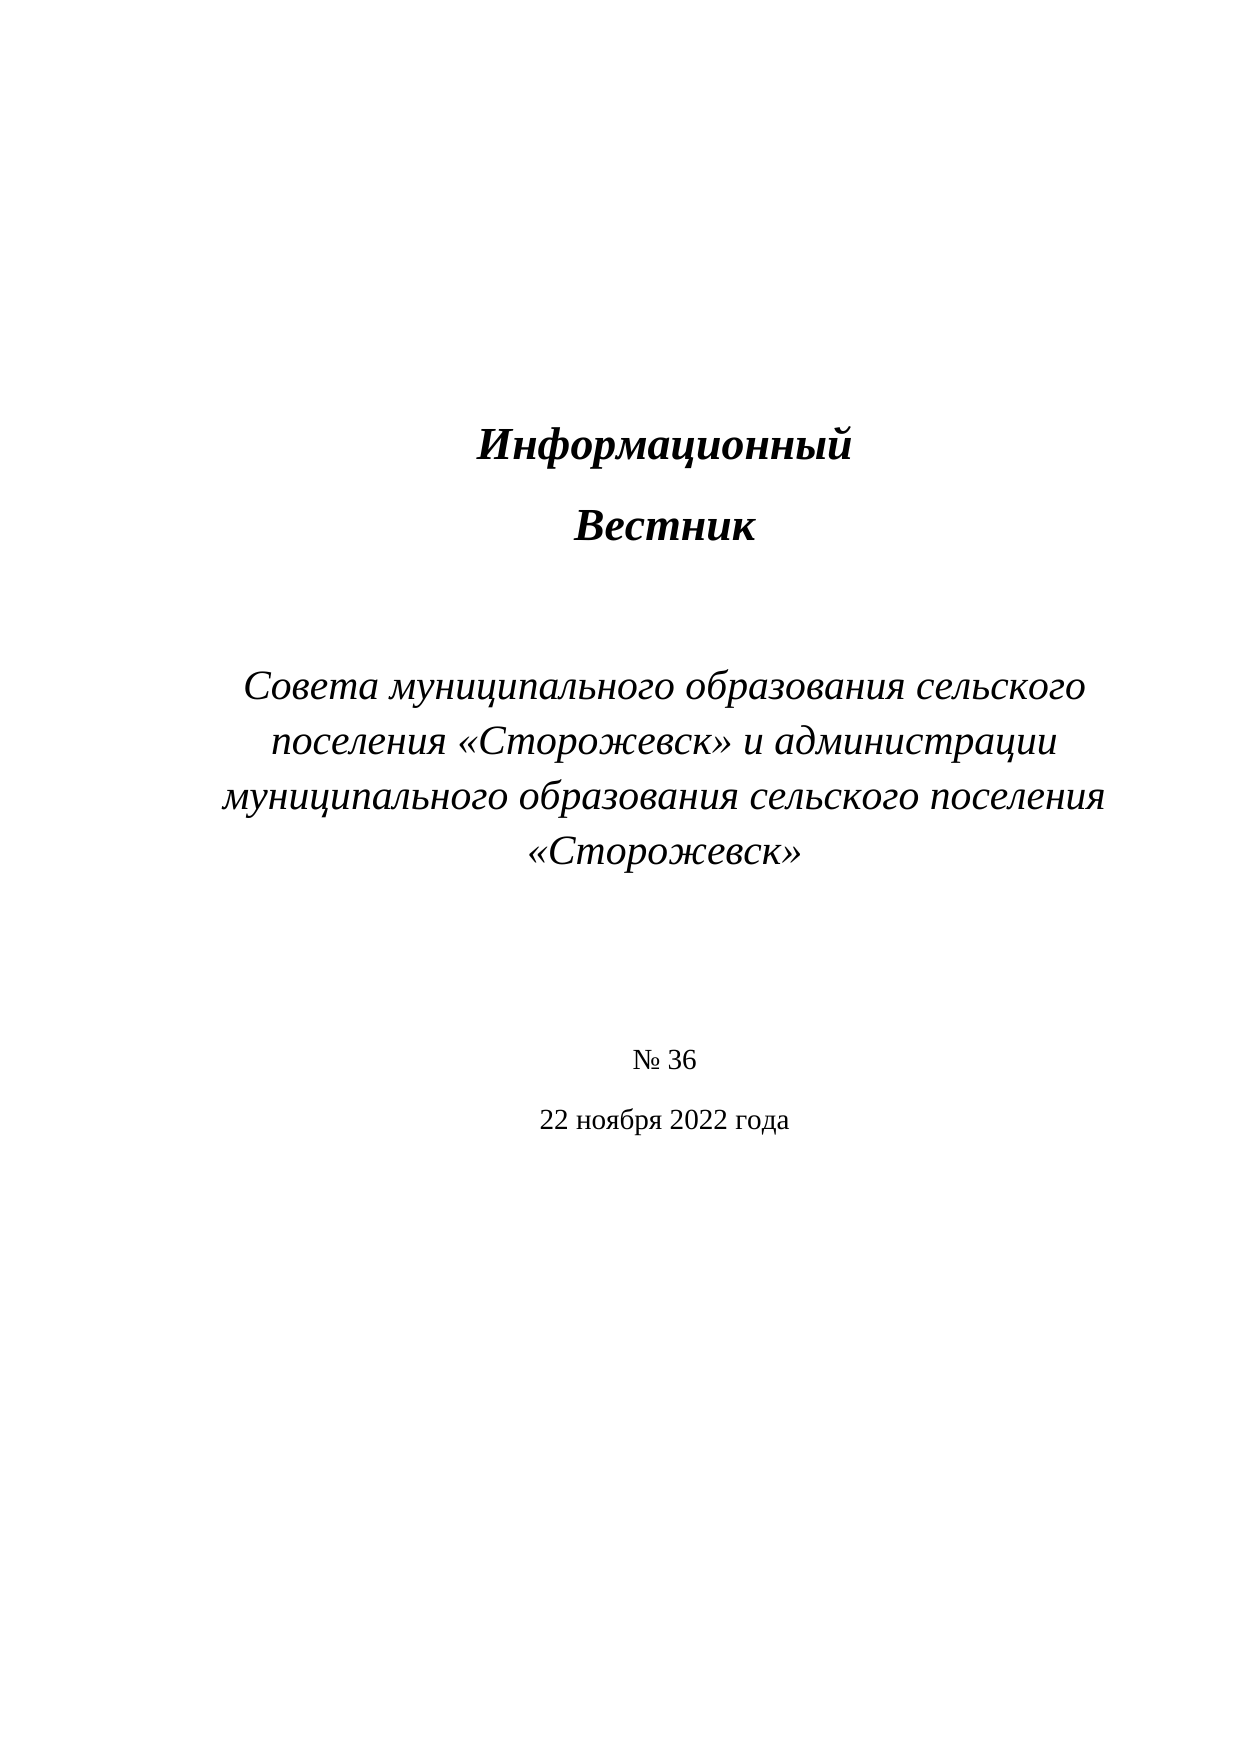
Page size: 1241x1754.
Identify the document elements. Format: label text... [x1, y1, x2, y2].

text Вестник [177, 498, 1152, 550]
text Информационный [177, 416, 1152, 469]
text № 36 [177, 1042, 1152, 1076]
text Совета муниципального образования сельского поселения «Сторожевск» и администрации муниципального образования сельского поселения «Сторожевск» [177, 660, 1152, 873]
text 22 ноября 2022 года [177, 1102, 1152, 1135]
